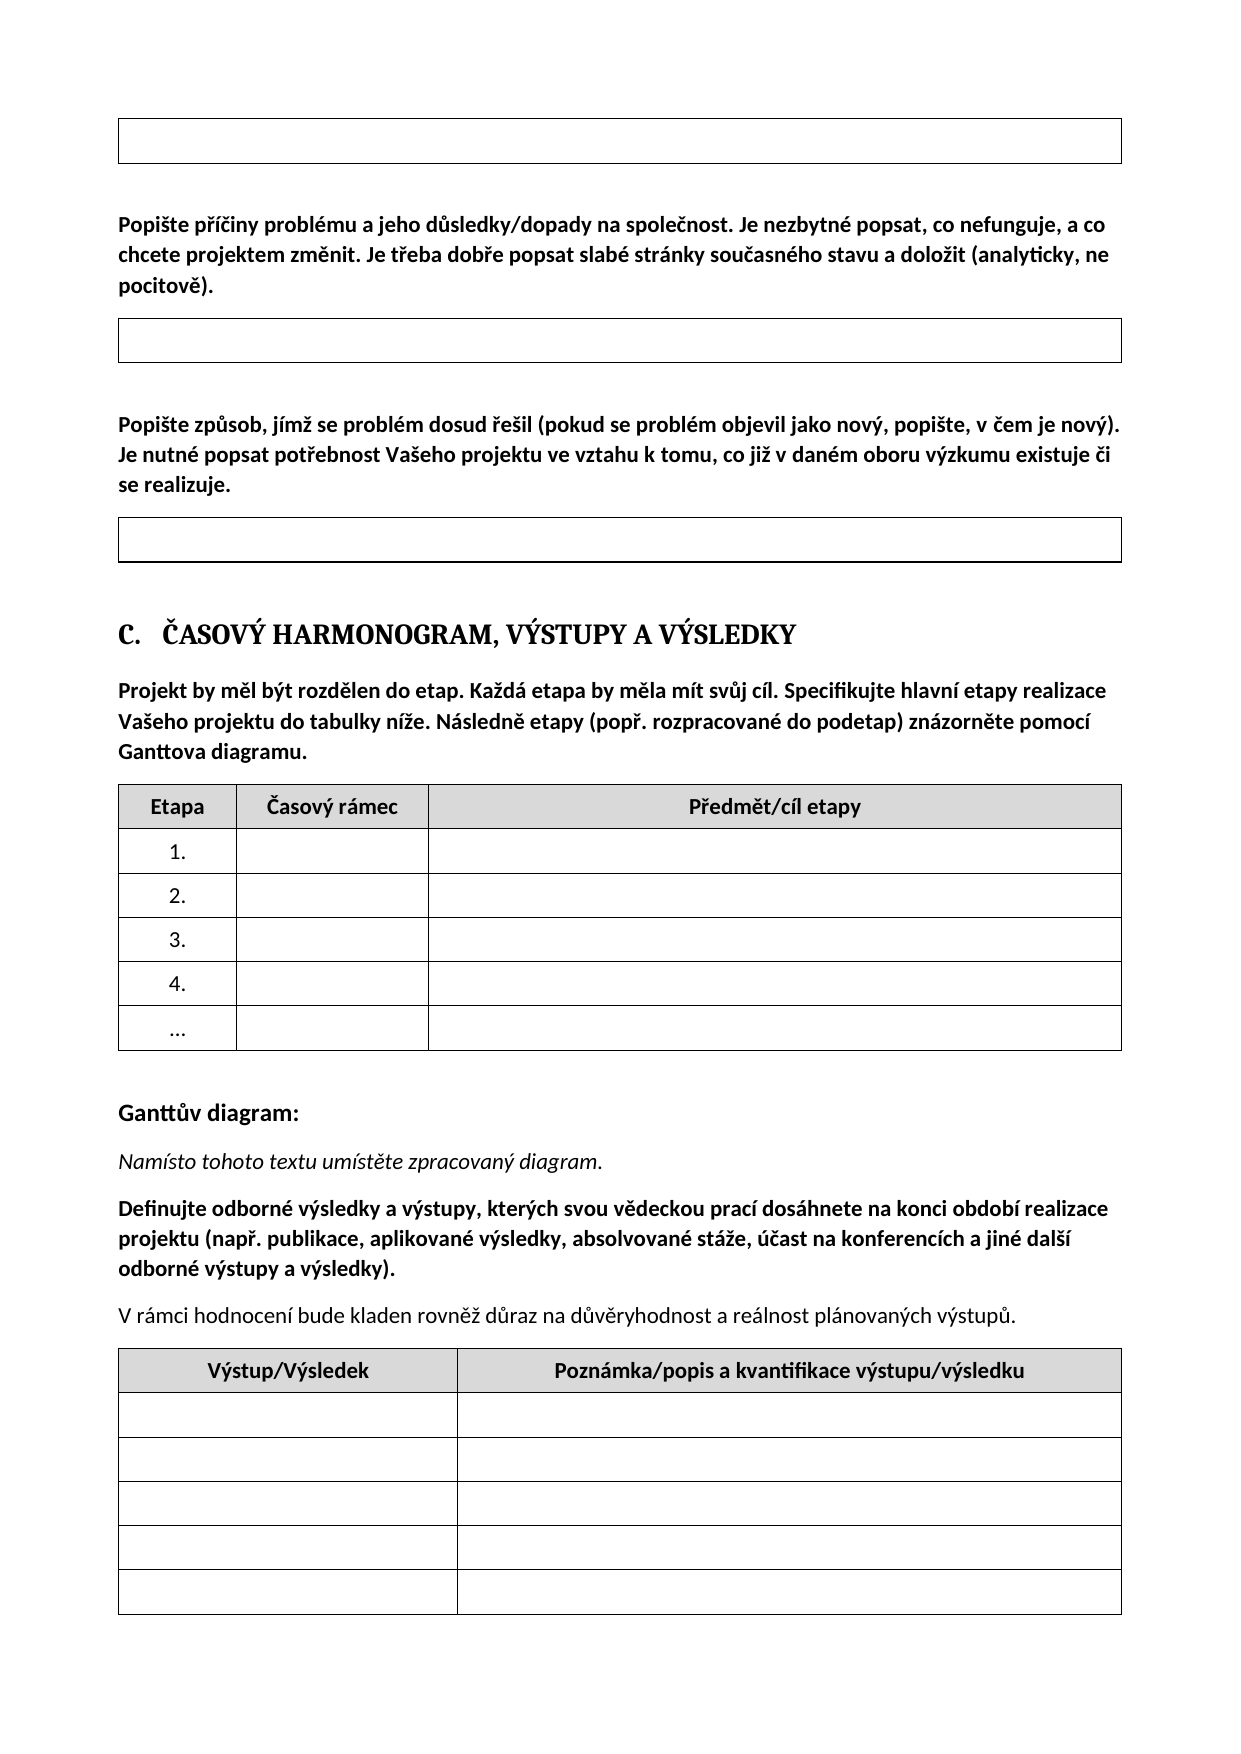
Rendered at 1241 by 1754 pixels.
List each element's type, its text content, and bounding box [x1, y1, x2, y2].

table_header [119, 319, 1121, 362]
text Popište způsob, jímž se problém dosud řešil (pokud se problém objevil jako nový, popište, v čem je nový). Je nutné popsat potřebnost Vašeho projektu ve vztahu k tomu, co již v daném oboru výzkumu existuje či se realizuje. [118, 410, 1122, 498]
table_cell [237, 918, 428, 961]
table_cell [429, 1006, 1121, 1049]
table_header Poznámka/popis a kvantifikace výstupu/výsledku [458, 1349, 1121, 1392]
text Ganttův diagram: [118, 1097, 1122, 1128]
text Popište příčiny problému a jeho důsledky/dopady na společnost. Je nezbytné popsat, co nefunguje, a co chcete projektem změnit. Je třeba dobře popsat slabé stránky současného stavu a doložit (analyticky, ne pocitově). [118, 210, 1122, 299]
text V rámci hodnocení bude kladen rovněž důraz na důvěryhodnost a reálnost plánovaných výstupů. [118, 1301, 1122, 1329]
table_cell [237, 1006, 428, 1049]
subtitle Časový harmonogram, výstupy a výsledky [118, 618, 1122, 652]
text Namísto tohoto textu umístěte zpracovaný diagram. [118, 1147, 1122, 1175]
table_header Etapa [119, 785, 236, 828]
text Definujte odborné výsledky a výstupy, kterých svou vědeckou prací dosáhnete na konci období realizace projektu (např. publikace, aplikované výsledky, absolvované stáže, účast na konferencích a jiné další odborné výstupy a výsledky). [118, 1194, 1122, 1282]
table_cell [429, 918, 1121, 961]
table_cell 2. [119, 874, 236, 917]
table_cell [119, 1526, 457, 1569]
text Projekt by měl být rozdělen do etap. Každá etapa by měla mít svůj cíl. Specifikujte hlavní etapy realizace Vašeho projektu do tabulky níže. Následně etapy (popř. rozpracované do podetap) znázorněte pomocí Ganttova diagramu. [118, 677, 1122, 765]
table_cell [429, 874, 1121, 917]
table_cell [119, 1482, 457, 1525]
table_cell [458, 1570, 1121, 1614]
table_cell [458, 1393, 1121, 1437]
table_cell 4. [119, 962, 236, 1005]
table_cell 3. [119, 918, 236, 961]
table_cell [458, 1482, 1121, 1525]
table_cell [458, 1526, 1121, 1569]
table_cell [237, 829, 428, 872]
table_cell [458, 1438, 1121, 1481]
table_header Výstup/Výsledek [119, 1349, 457, 1392]
table_cell [237, 874, 428, 917]
table_header Předmět/cíl etapy [429, 785, 1121, 828]
table_cell [429, 829, 1121, 872]
table_cell [237, 962, 428, 1005]
table_header [119, 119, 1121, 162]
table_cell [119, 1393, 457, 1437]
table_cell [429, 962, 1121, 1005]
table_cell 1. [119, 829, 236, 872]
table_cell [119, 1438, 457, 1481]
table_cell [119, 1570, 457, 1614]
table_header Časový rámec [237, 785, 428, 828]
table_cell … [119, 1006, 236, 1049]
table_header [119, 518, 1121, 561]
